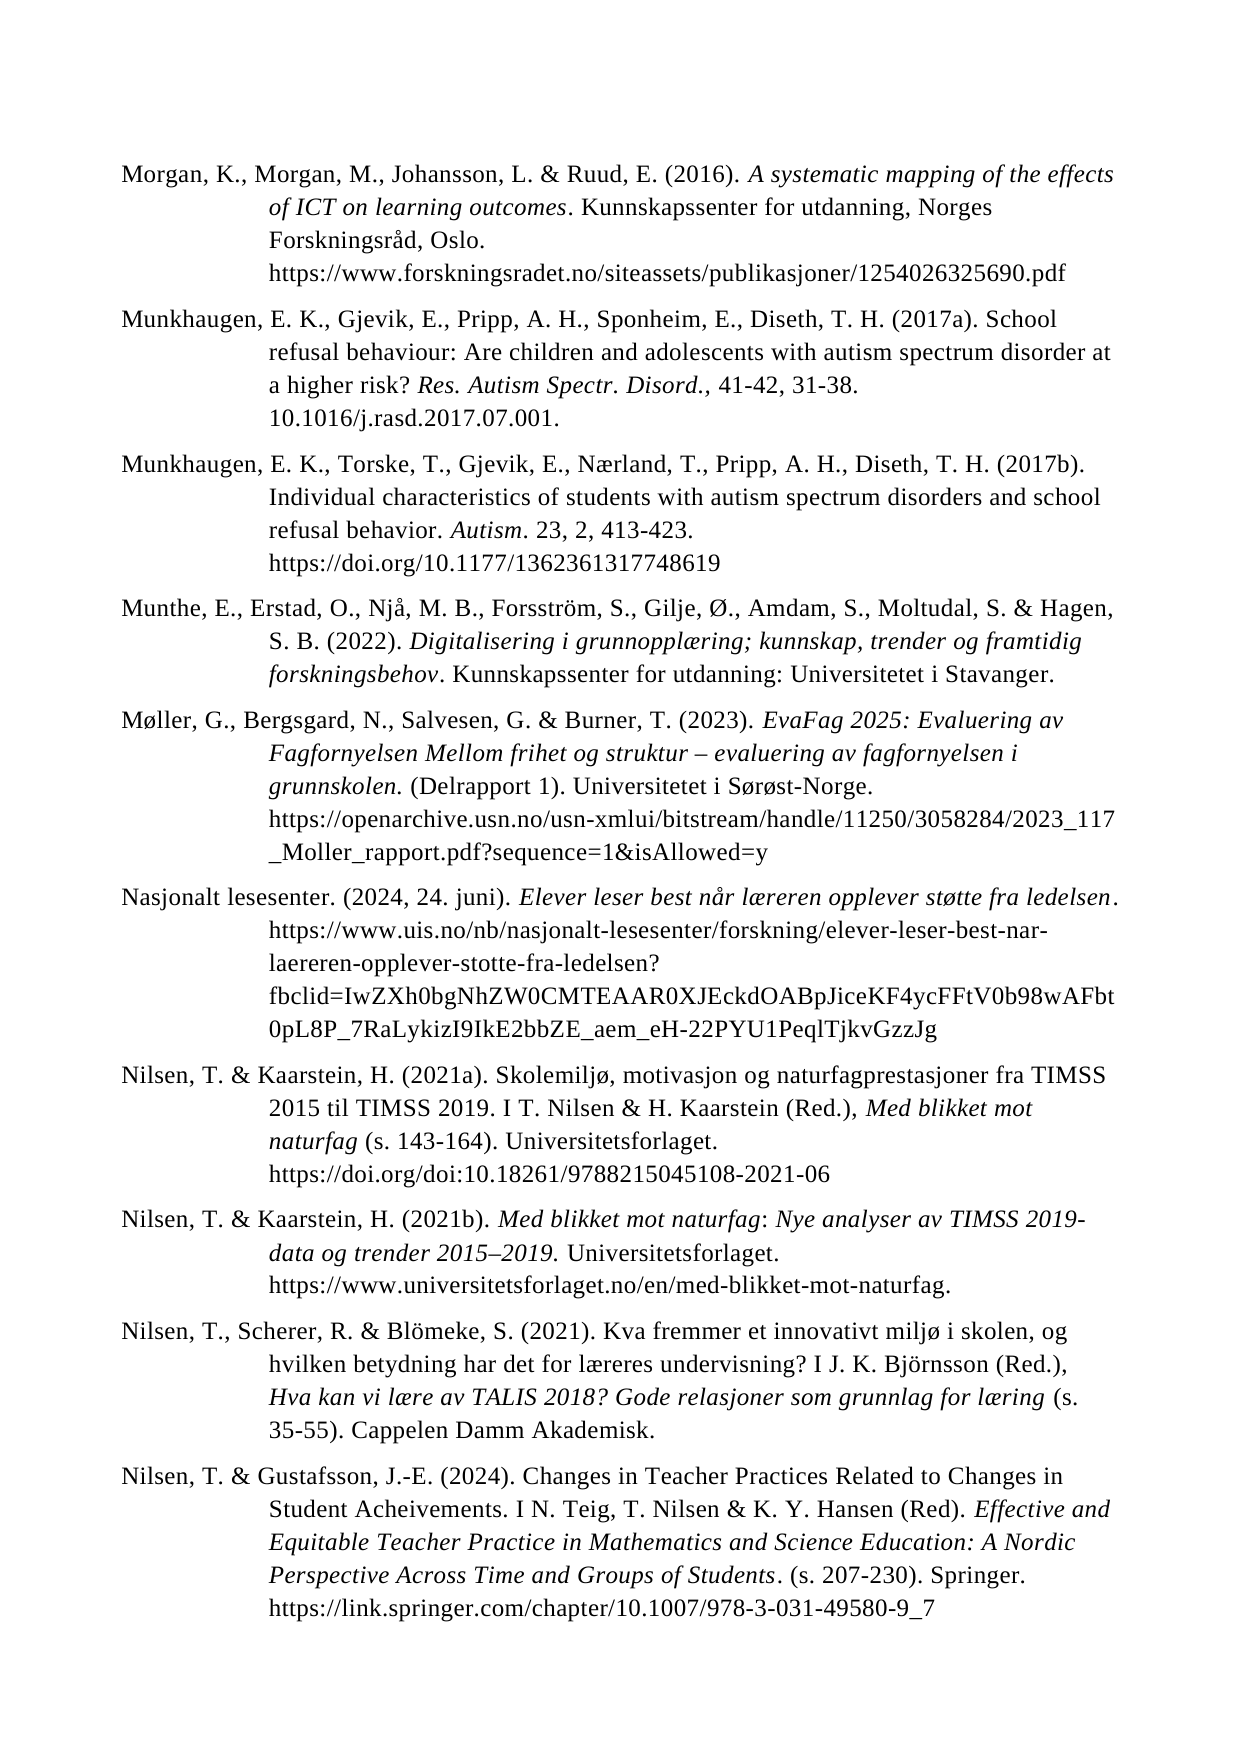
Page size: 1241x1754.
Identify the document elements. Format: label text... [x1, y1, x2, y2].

text Nilsen, T. & Gustafsson, J.-E. (2024). Changes in Teacher Practices Related to Changes in Student Acheivements. I N. Teig, T. Nilsen & K. Y. Hansen (Red). Effective and Equitable Teacher Practice in Mathematics and Science Education: A Nordic Perspective Across Time and Groups of Students. (s. 207-230). Springer. https://link.springer.com/chapter/10.1007/978-3-031-49580-9_7 [121, 1461, 1119, 1622]
text Munthe, E., Erstad, O., Njå, M. B., Forsström, S., Gilje, Ø., Amdam, S., Moltudal, S. & Hagen, S. B. (2022). Digitalisering i grunnopplæring; kunnskap, trender og framtidig forskningsbehov. Kunnskapssenter for utdanning: Universitetet i Stavanger. [121, 593, 1119, 688]
text Nilsen, T. & Kaarstein, H. (2021b). Med blikket mot naturfag: Nye analyser av TIMSS 2019-data og trender 2015–2019. Universitetsforlaget. https://www.universitetsforlaget.no/en/med-blikket-mot-naturfag. [121, 1204, 1119, 1299]
text Nasjonalt lesesenter. (2024, 24. juni). Elever leser best når læreren opplever støtte fra ledelsen. https://www.uis.no/nb/nasjonalt-lesesenter/forskning/elever-leser-best-nar-laereren-opplever-stotte-fra-ledelsen?fbclid=IwZXh0bgNhZW0CMTEAAR0XJEckdOABpJiceKF4ycFFtV0b98wAFbt0pL8P_7RaLykizI9IkE2bbZE_aem_eH-22PYU1PeqlTjkvGzzJg [121, 882, 1119, 1043]
text Nilsen, T., Scherer, R. & Blömeke, S. (2021). Kva fremmer et innovativt miljø i skolen, og hvilken betydning har det for læreres undervisning? I J. K. Björnsson (Red.), Hva kan vi lære av TALIS 2018? Gode relasjoner som grunnlag for læring (s. 35-55). Cappelen Damm Akademisk. [121, 1316, 1119, 1444]
text Møller, G., Bergsgard, N., Salvesen, G. & Burner, T. (2023). EvaFag 2025: Evaluering av Fagfornyelsen Mellom frihet og struktur – evaluering av fagfornyelsen i grunnskolen. (Delrapport 1). Universitetet i Sørøst-Norge. https://openarchive.usn.no/usn-xmlui/bitstream/handle/11250/3058284/2023_117_Moller_rapport.pdf?sequence=1&isAllowed=y [121, 705, 1119, 866]
text Nilsen, T. & Kaarstein, H. (2021a). Skolemiljø, motivasjon og naturfagprestasjoner fra TIMSS 2015 til TIMSS 2019. I T. Nilsen & H. Kaarstein (Red.), Med blikket mot naturfag (s. 143-164). Universitetsforlaget. https://doi.org/doi:10.18261/9788215045108-2021-06 [121, 1060, 1119, 1188]
text Munkhaugen, E. K., Gjevik, E., Pripp, A. H., Sponheim, E., Diseth, T. H. (2017a). School refusal behaviour: Are children and adolescents with autism spectrum disorder at a higher risk? Res. Autism Spectr. Disord., 41-42, 31-38. 10.1016/j.rasd.2017.07.001. [121, 304, 1119, 432]
text Munkhaugen, E. K., Torske, T., Gjevik, E., Nærland, T., Pripp, A. H., Diseth, T. H. (2017b). Individual characteristics of students with autism spectrum disorders and school refusal behavior. Autism. 23, 2, 413-423. https://doi.org/10.1177/1362361317748619 [121, 449, 1119, 576]
text Morgan, K., Morgan, M., Johansson, L. & Ruud, E. (2016). A systematic mapping of the effects of ICT on learning outcomes. Kunnskapssenter for utdanning, Norges Forskningsråd, Oslo. https://www.forskningsradet.no/siteassets/publikasjoner/1254026325690.pdf [121, 159, 1119, 287]
